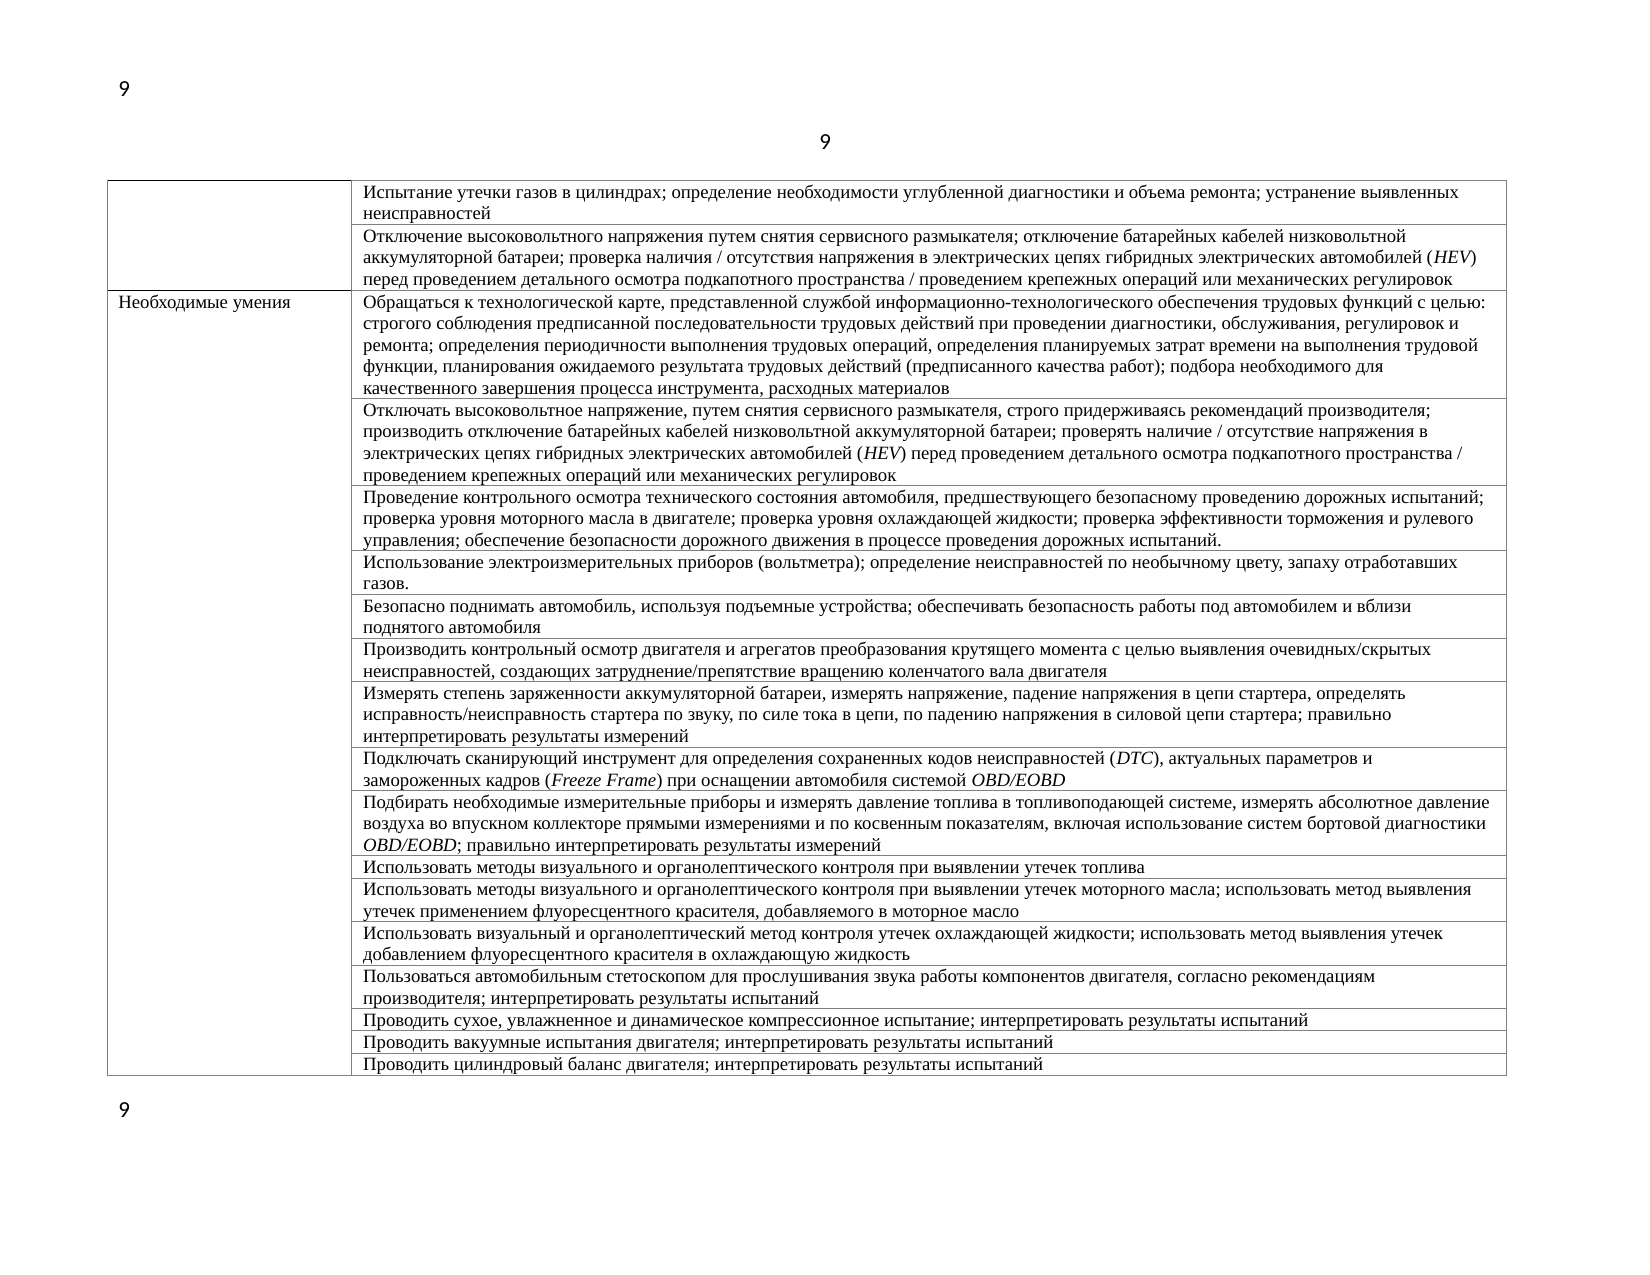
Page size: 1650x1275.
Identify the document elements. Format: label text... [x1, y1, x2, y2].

table_cell Проводить сухое, увлажненное и динамическое компрессионное испытание; интерпретировать результаты испытаний [352, 1009, 1506, 1030]
table_cell Необходимые умения [108, 291, 351, 1074]
table_cell Испытание утечки газов в цилиндрах; определение необходимости углубленной диагностики и объема ремонта; устранение выявленных неисправностей [352, 181, 1506, 224]
table_cell Использование электроизмерительных приборов (вольтметра); определение неисправностей по необычному цвету, запаху отработавших газов. [352, 551, 1506, 594]
table_cell Производить контрольный осмотр двигателя и агрегатов преобразования крутящего момента с целью выявления очевидных/скрытых неисправностей, создающих затруднение/препятствие вращению коленчатого вала двигателя [352, 639, 1506, 681]
table_cell Измерять степень заряженности аккумуляторной батареи, измерять напряжение, падение напряжения в цепи стартера, определять исправность/неисправность стартера по звуку, по силе тока в цепи, по падению напряжения в силовой цепи стартера; правильно интерпретировать результаты измерений [352, 682, 1506, 746]
table_cell Отключать высоковольтное напряжение, путем снятия сервисного размыкателя, строго придерживаясь рекомендаций производителя; производить отключение батарейных кабелей низковольтной аккумуляторной батареи; проверять наличие / отсутствие напряжения в электрических цепях гибридных электрических автомобилей (HEV) перед проведением детального осмотра подкапотного пространства / проведением крепежных операций или механических регулировок [352, 399, 1506, 485]
table_cell Использовать визуальный и органолептический метод контроля утечек охлаждающей жидкости; использовать метод выявления утечек добавлением флуоресцентного красителя в охлаждающую жидкость [352, 922, 1506, 965]
table_cell Проведение контрольного осмотра технического состояния автомобиля, предшествующего безопасному проведению дорожных испытаний; проверка уровня моторного масла в двигателе; проверка уровня охлаждающей жидкости; проверка эффективности торможения и рулевого управления; обеспечение безопасности дорожного движения в процессе проведения дорожных испытаний. [352, 486, 1506, 550]
table_cell Использовать методы визуального и органолептического контроля при выявлении утечек топлива [352, 856, 1506, 877]
table_cell Пользоваться автомобильным стетоскопом для прослушивания звука работы компонентов двигателя, согласно рекомендациям производителя; интерпретировать результаты испытаний [352, 966, 1506, 1008]
table_cell Проводить вакуумные испытания двигателя; интерпретировать результаты испытаний [352, 1031, 1506, 1052]
table_cell Безопасно поднимать автомобиль, используя подъемные устройства; обеспечивать безопасность работы под автомобилем и вблизи поднятого автомобиля [352, 595, 1506, 638]
table_cell Подбирать необходимые измерительные приборы и измерять давление топлива в топливоподающей системе, измерять абсолютное давление воздуха во впускном коллекторе прямыми измерениями и по косвенным показателям, включая использование систем бортовой диагностики OBD/EOBD; правильно интерпретировать результаты измерений [352, 791, 1506, 855]
table_cell Обращаться к технологической карте, представленной службой информационно-технологического обеспечения трудовых функций с целью: строгого соблюдения предписанной последовательности трудовых действий при проведении диагностики, обслуживания, регулировок и ремонта; определения периодичности выполнения трудовых операций, определения планируемых затрат времени на выполнения трудовой функции, планирования ожидаемого результата трудовых действий (предписанного качества работ); подбора необходимого для качественного завершения процесса инструмента, расходных материалов [352, 291, 1506, 398]
table_cell Проводить цилиндровый баланс двигателя; интерпретировать результаты испытаний [352, 1054, 1506, 1074]
table_cell Использовать методы визуального и органолептического контроля при выявлении утечек моторного масла; использовать метод выявления утечек применением флуоресцентного красителя, добавляемого в моторное масло [352, 879, 1506, 921]
table_cell Подключать сканирующий инструмент для определения сохраненных кодов неисправностей (DTC), актуальных параметров и замороженных кадров (Freeze Frame) при оснащении автомобиля системой OBD/EOBD [352, 748, 1506, 790]
table_cell Отключение высоковольтного напряжения путем снятия сервисного размыкателя; отключение батарейных кабелей низковольтной аккумуляторной батареи; проверка наличия / отсутствия напряжения в электрических цепях гибридных электрических автомобилей (HEV) перед проведением детального осмотра подкапотного пространства / проведением крепежных операций или механических регулировок [352, 225, 1506, 289]
